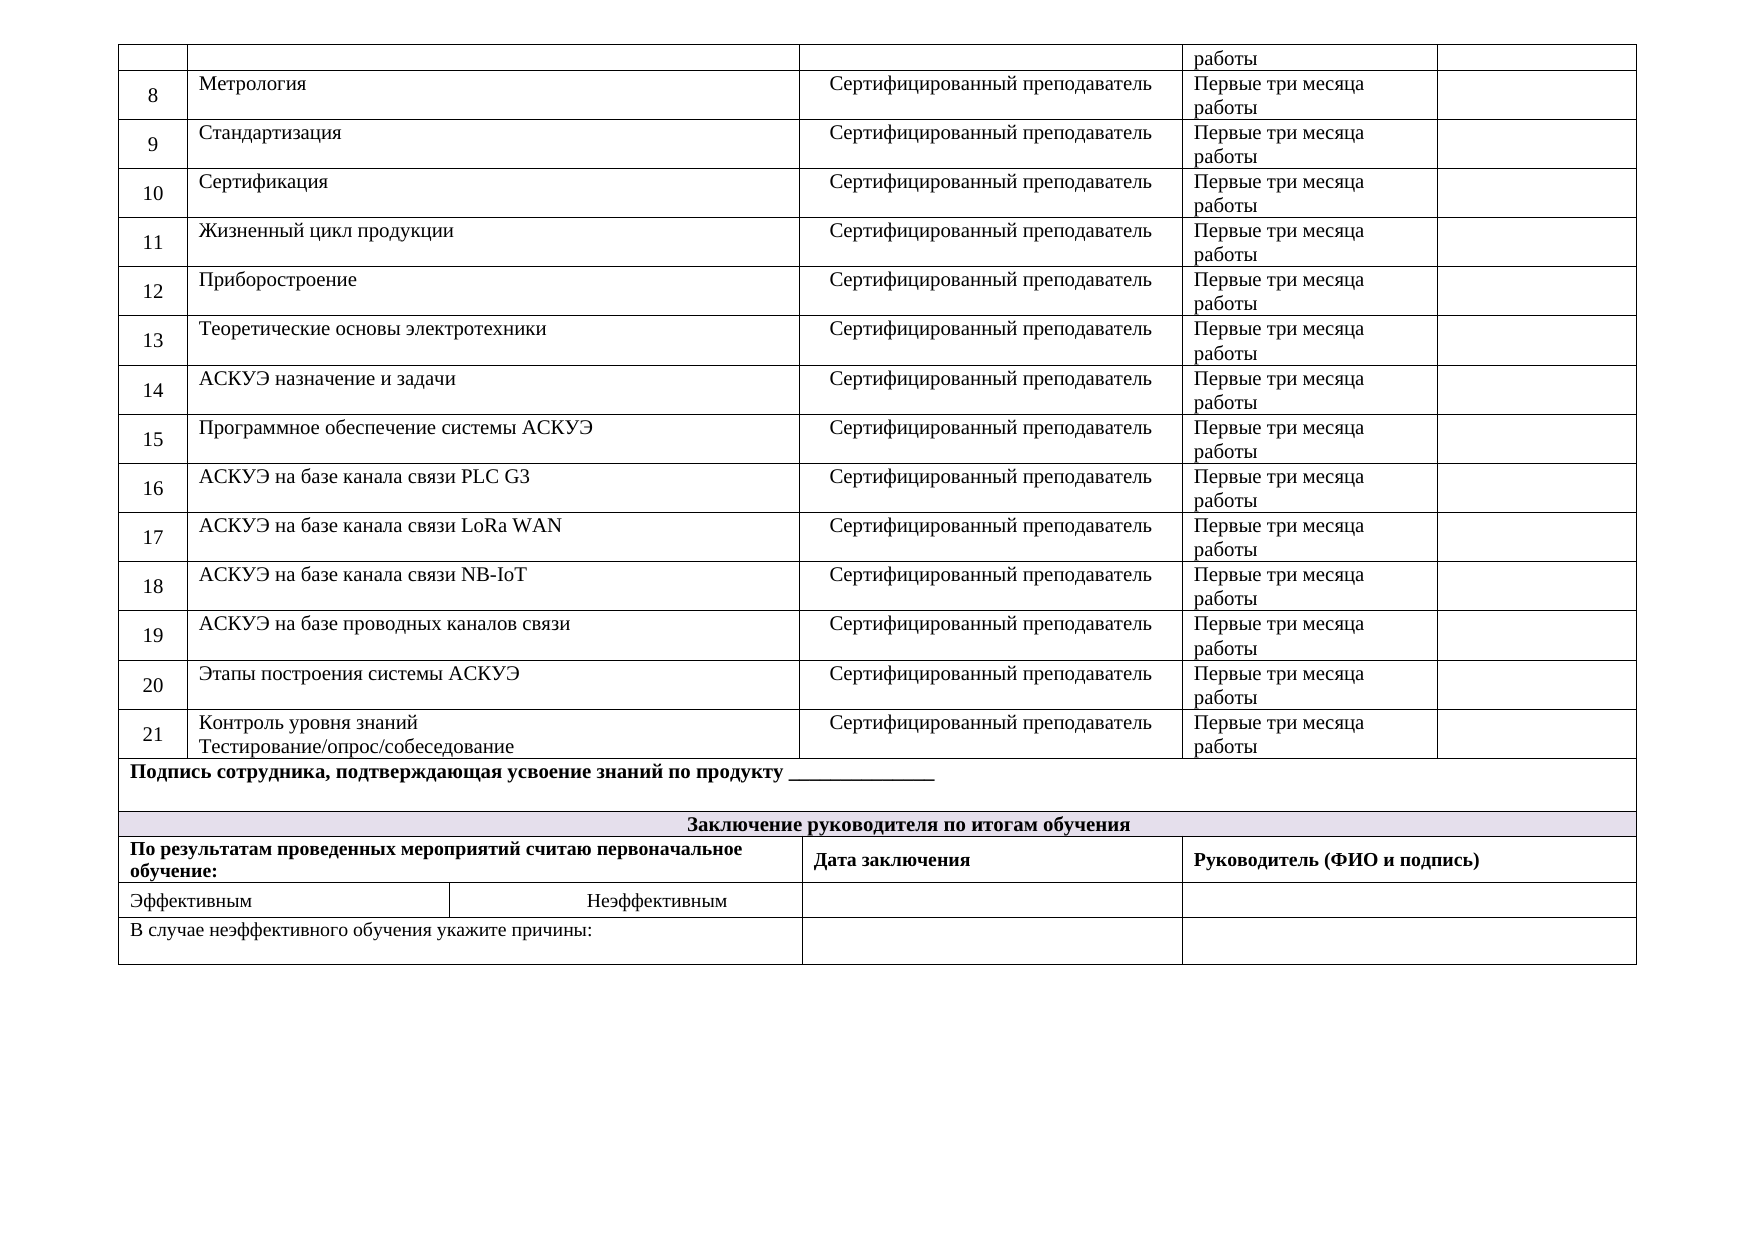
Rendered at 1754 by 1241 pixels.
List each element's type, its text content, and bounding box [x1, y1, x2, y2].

table_cell 19 [119, 611, 187, 659]
table_cell Первые три месяца работы [1183, 611, 1437, 659]
table_cell [1438, 71, 1636, 119]
table_cell 12 [119, 267, 187, 315]
table_cell [1438, 611, 1636, 659]
table_cell Заключение руководителя по итогам обучения [119, 812, 1636, 836]
table_cell Неэффективным [450, 883, 802, 917]
table_cell 14 [119, 366, 187, 414]
table_cell Сертифицированный преподаватель [800, 611, 1182, 659]
table_cell [803, 918, 1182, 963]
table_cell [803, 883, 1182, 917]
table_cell В случае неэффективного обучения укажите причины: [119, 918, 802, 963]
table_cell 16 [119, 464, 187, 512]
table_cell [1183, 71, 1437, 119]
table_cell Первые три месяца работы [1183, 415, 1437, 463]
table_cell [1438, 169, 1636, 217]
table_cell Первые три месяца работы [1183, 366, 1437, 414]
table_cell [1438, 366, 1636, 414]
table_cell АСКУЭ на базе канала связи PLC G3 [188, 464, 799, 512]
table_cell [800, 45, 1182, 69]
table_cell 18 [119, 562, 187, 610]
table_cell Сертифицированный преподаватель [800, 267, 1182, 315]
table_cell Первые три месяца работы [1183, 218, 1437, 266]
table_cell [1438, 562, 1636, 610]
table_cell [1438, 415, 1636, 463]
table_cell [1183, 918, 1636, 963]
table_cell Сертификация [188, 169, 799, 217]
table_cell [188, 45, 799, 69]
table_cell 11 [119, 218, 187, 266]
table_cell Первые три месяца работы [1183, 316, 1437, 364]
table_cell [1438, 710, 1636, 758]
table_cell 10 [119, 169, 187, 217]
table_cell По результатам проведенных мероприятий считаю первоначальное обучение: [119, 837, 802, 882]
table_cell [1438, 513, 1636, 561]
table_cell Сертифицированный преподаватель [800, 661, 1182, 709]
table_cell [1183, 45, 1437, 69]
table_cell 8 [119, 71, 187, 119]
table_cell Первые три месяца работы [1183, 464, 1437, 512]
table_cell Метрология [188, 71, 799, 119]
table_cell [1183, 883, 1636, 917]
table_cell Первые три месяца работы [1183, 169, 1437, 217]
table_cell [1438, 464, 1636, 512]
table_cell Сертифицированный преподаватель [800, 120, 1182, 168]
table_cell Сертифицированный преподаватель [800, 218, 1182, 266]
table_cell Приборостроение [188, 267, 799, 315]
table_cell [1438, 120, 1636, 168]
table_cell [1438, 316, 1636, 364]
table_cell Первые три месяца работы [1183, 513, 1437, 561]
table_cell 21 [119, 710, 187, 758]
table_cell [1438, 218, 1636, 266]
table_cell [1438, 661, 1636, 709]
table_cell Программное обеспечение системы АСКУЭ [188, 415, 799, 463]
table_cell Руководитель (ФИО и подпись) [1183, 837, 1636, 882]
table_cell Первые три месяца работы [1183, 710, 1437, 758]
table_cell Первые три месяца работы [1183, 267, 1437, 315]
table_cell 7 [119, 45, 187, 69]
table_cell Сертифицированный преподаватель [800, 710, 1182, 758]
table_cell Сертифицированный преподаватель [800, 316, 1182, 364]
table_cell АСКУЭ на базе канала связи NB-IoT [188, 562, 799, 610]
table_cell Первые три месяца работы [1183, 562, 1437, 610]
table_cell Сертифицированный преподаватель [800, 562, 1182, 610]
table_cell Жизненный цикл продукции [188, 218, 799, 266]
table_cell Контроль уровня знаний Тестирование/опрос/собеседование [188, 710, 799, 758]
table_cell АСКУЭ назначение и задачи [188, 366, 799, 414]
table_cell Первые три месяца работы [1183, 661, 1437, 709]
table_cell Сертифицированный преподаватель [800, 366, 1182, 414]
table_cell Сертифицированный преподаватель [800, 415, 1182, 463]
table_cell Сертифицированный преподаватель [800, 513, 1182, 561]
table_cell Сертифицированный преподаватель [800, 464, 1182, 512]
table_cell 13 [119, 316, 187, 364]
table_cell [1438, 267, 1636, 315]
table_cell АСКУЭ на базе проводных каналов связи [188, 611, 799, 659]
table_cell Теоретические основы электротехники [188, 316, 799, 364]
table_cell Дата заключения [803, 837, 1182, 882]
table_cell 20 [119, 661, 187, 709]
table_cell АСКУЭ на базе канала связи LoRa WAN [188, 513, 799, 561]
table_cell 15 [119, 415, 187, 463]
table_cell [1438, 45, 1636, 69]
table_cell Этапы построения системы АСКУЭ [188, 661, 799, 709]
table_cell 9 [119, 120, 187, 168]
table_cell Подпись сотрудника, подтверждающая усвоение знаний по продукту ______________ [119, 759, 1636, 811]
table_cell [800, 71, 1182, 119]
table_cell Стандартизация [188, 120, 799, 168]
table_cell Сертифицированный преподаватель [800, 169, 1182, 217]
table_cell Первые три месяца работы [1183, 120, 1437, 168]
table_cell 17 [119, 513, 187, 561]
table_cell Эффективным [119, 883, 449, 917]
